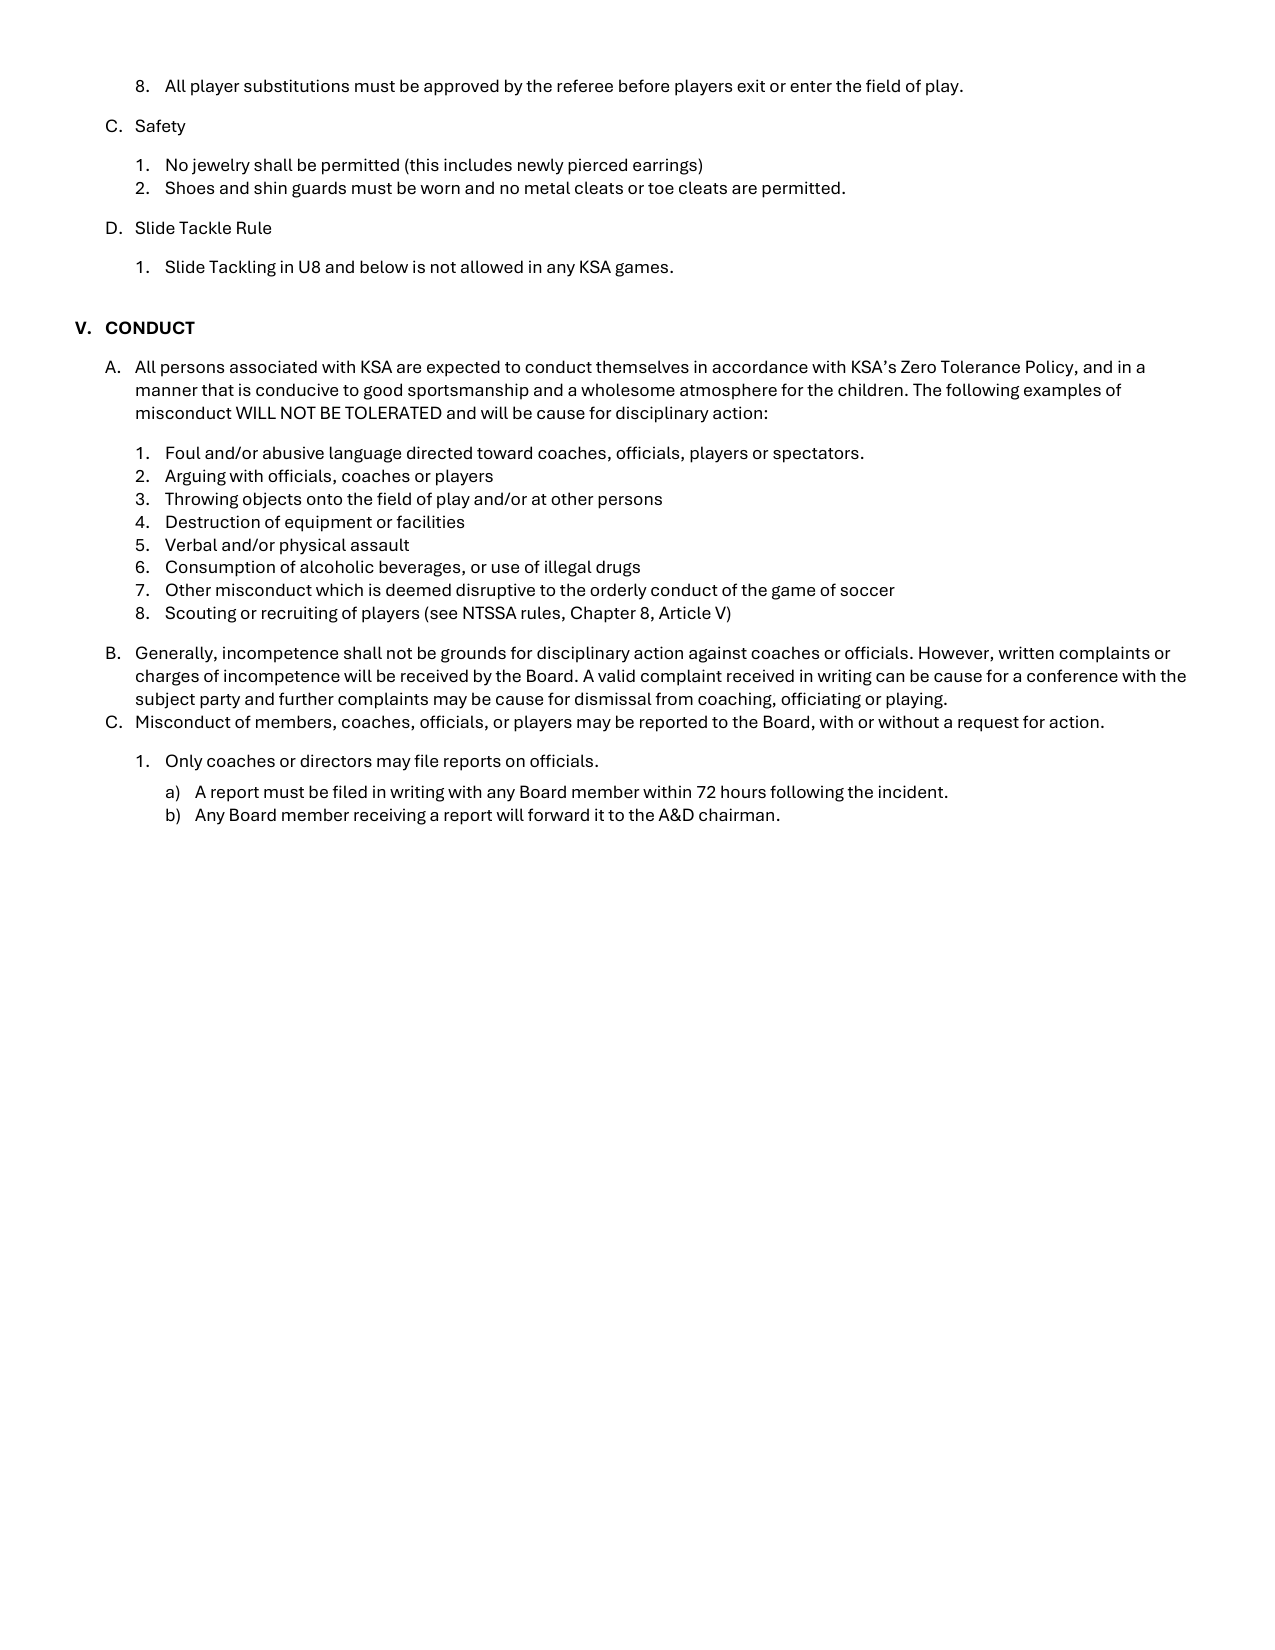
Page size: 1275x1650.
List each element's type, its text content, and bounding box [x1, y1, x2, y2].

subtitle Shoes and shin guards must be worn and no metal cleats or toe cleats are permitted. [135, 177, 1200, 200]
subtitle Verbal and/or physical assault [135, 533, 1200, 556]
subtitle Scouting or recruiting of players (see NTSSA rules, Chapter 8, Article V) [135, 602, 1200, 625]
subtitle Slide Tackle Rule [105, 217, 1200, 239]
subtitle Other misconduct which is deemed disruptive to the orderly conduct of the game of soccer [135, 579, 1200, 602]
subtitle Any Board member receiving a report will forward it to the A&D chairman. [165, 804, 1200, 827]
subtitle Slide Tackling in U8 and below is not allowed in any KSA games. [135, 256, 1200, 279]
subtitle Only coaches or directors may file reports on officials. [135, 750, 1200, 773]
subtitle Safety [105, 114, 1200, 137]
subtitle Throwing objects onto the field of play and/or at other persons [135, 487, 1200, 510]
subtitle Misconduct of members, coaches, officials, or players may be reported to the Board, with or without a request for action. [105, 710, 1200, 733]
subtitle No jewelry shall be permitted (this includes newly pierced earrings) [135, 154, 1200, 177]
subtitle All persons associated with KSA are expected to conduct themselves in accordance with KSA’s Zero Tolerance Policy, and in a manner that is conducive to good sportsmanship and a wholesome atmosphere for the children. The following examples of misconduct WILL NOT BE TOLERATED and will be cause for disciplinary action: [105, 356, 1200, 425]
subtitle Generally, incompetence shall not be grounds for disciplinary action against coaches or officials. However, written complaints or charges of incompetence will be received by the Board. A valid complaint received in writing can be cause for a conference with the subject party and further complaints may be cause for dismissal from coaching, officiating or playing. [105, 642, 1200, 710]
subtitle Destruction of equipment or facilities [135, 510, 1200, 533]
subtitle Consumption of alcoholic beverages, or use of illegal drugs [135, 556, 1200, 579]
subtitle All player substitutions must be approved by the referee before players exit or enter the field of play. [135, 75, 1200, 98]
subtitle CONDUCT [75, 317, 1200, 339]
subtitle Foul and/or abusive language directed toward coaches, officials, players or spectators. [135, 442, 1200, 464]
subtitle A report must be filed in writing with any Board member within 72 hours following the incident. [165, 781, 1200, 804]
subtitle Arguing with officials, coaches or players [135, 464, 1200, 487]
